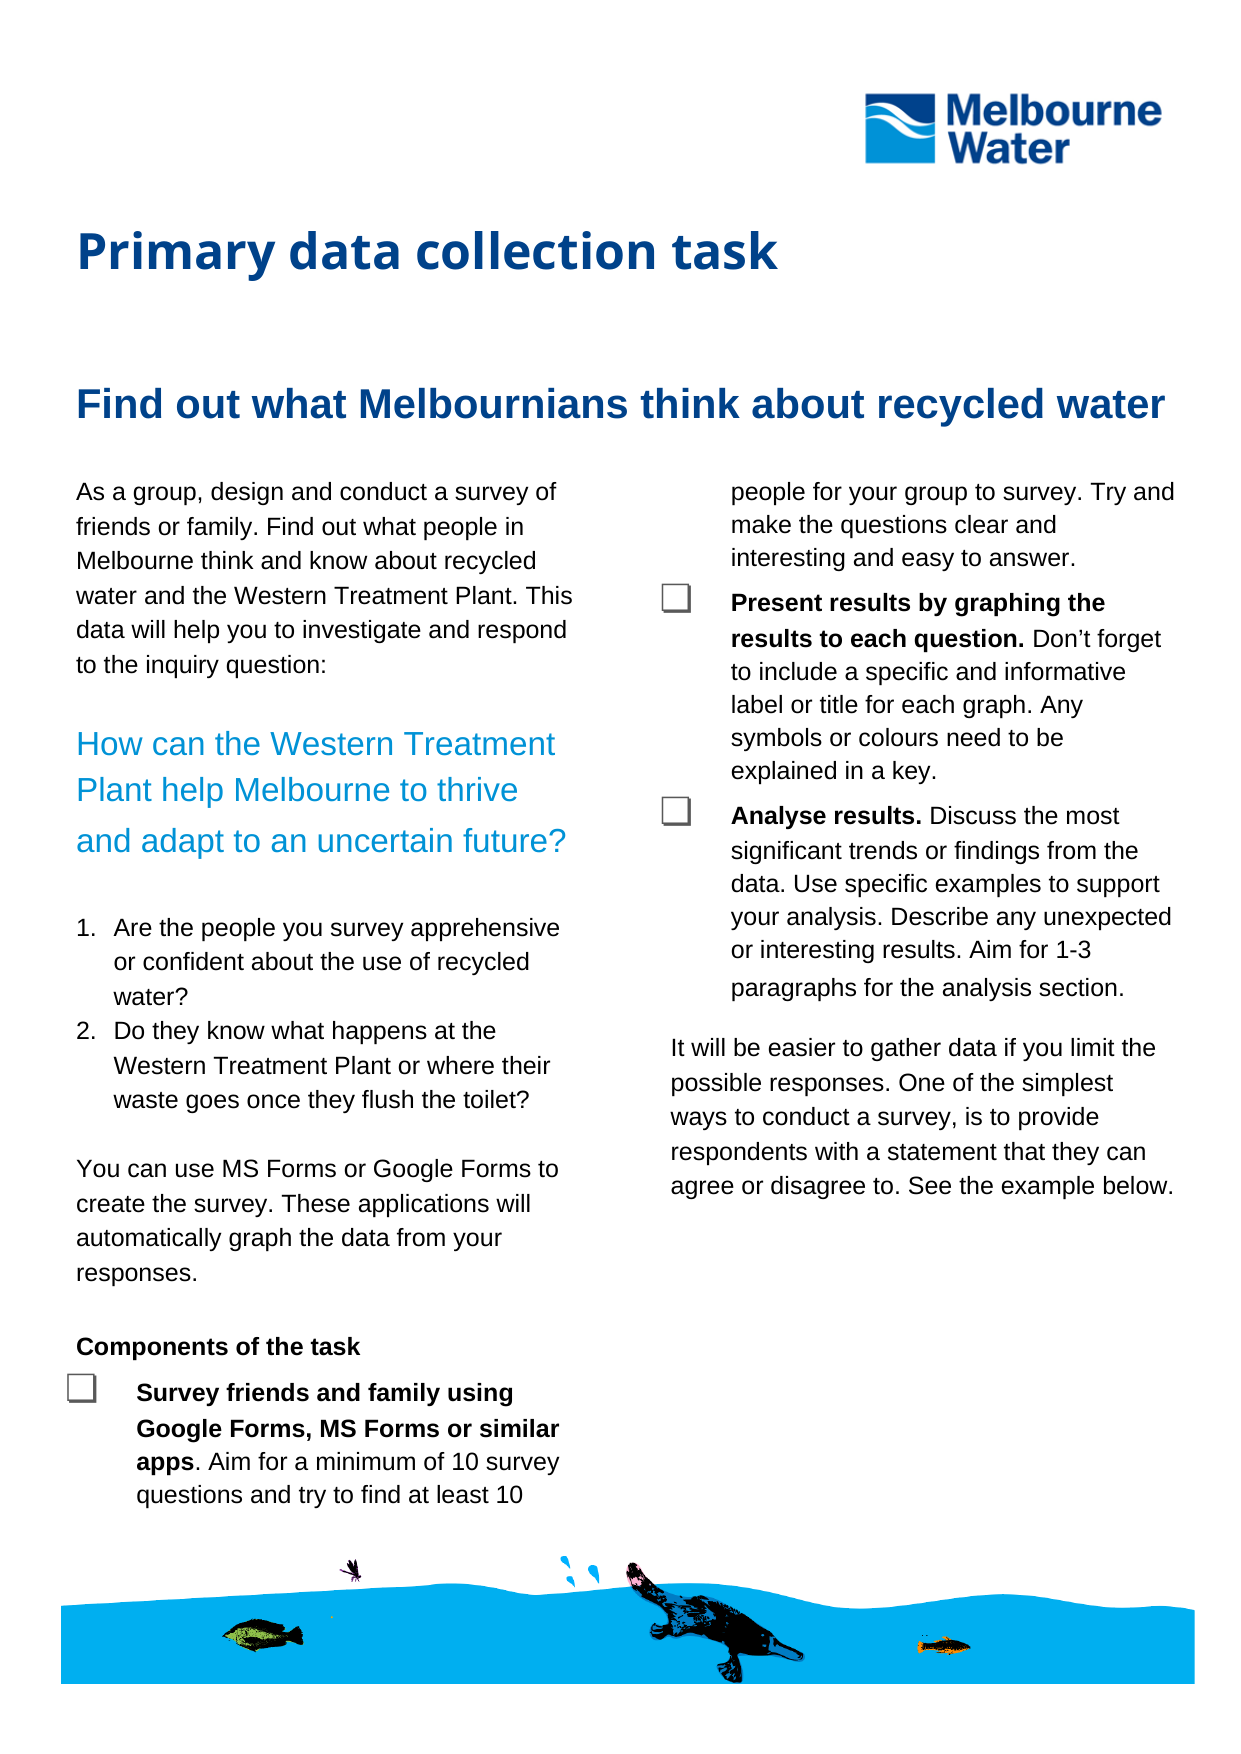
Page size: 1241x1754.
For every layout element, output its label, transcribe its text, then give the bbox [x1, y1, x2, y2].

list Do they know what happens at the Western Treatment Plant or where their waste goes once they flush the toilet? [76, 1016, 582, 1114]
picture [61, 1556, 1195, 1682]
text As a group, design and conduct a survey of friends or family. Find out what people in Melbourne think and know about recycled water and the Western Treatment Plant. This data will help you to investigate and respond to the inquiry question: [76, 477, 582, 678]
subtitle How can the Western Treatment Plant help Melbourne to thrive and adapt to an uncertain future? [76, 724, 582, 863]
list Are the people you survey apprehensive or confident about the use of recycled water? [76, 913, 582, 1010]
picture [851, 73, 1177, 183]
list Survey friends and family using Google Forms, MS Forms or similar apps. Aim for a minimum of 10 survey questions and try to find at least 10 people for your group to survey. Try and make the questions clear and interesting and easy to answer. [98, 1367, 582, 1509]
list Survey friends and family using Google Forms, MS Forms or similar apps. Aim for a minimum of 10 survey questions and try to find at least 10 people for your group to survey. Try and make the questions clear and interesting and easy to answer. [693, 477, 1176, 572]
subtitle Find out what Melbournians think about recycled water [76, 380, 1176, 428]
list Present results by graphing the results to each question. Don’t forget to include a specific and informative label or title for each graph. Any symbols or colours need to be explained in a key. [693, 576, 1176, 785]
picture [225, 1620, 303, 1650]
text It will be easier to gather data if you limit the possible responses. One of the simplest ways to conduct a survey, is to provide respondents with a statement that they can agree or disagree to. See the example below. [670, 1033, 1176, 1200]
picture [918, 1637, 969, 1654]
text Components of the task [76, 1332, 582, 1361]
text You can use MS Forms or Google Forms to create the survey. These applications will automatically graph the data from your responses. [76, 1154, 582, 1286]
list Analyse results. Discuss the most significant trends or findings from the data. Use specific examples to support your analysis. Describe any unexpected or interesting results. Aim for 1-3 paragraphs for the analysis section. [693, 789, 1176, 1003]
title Primary data collection task [76, 216, 1176, 366]
